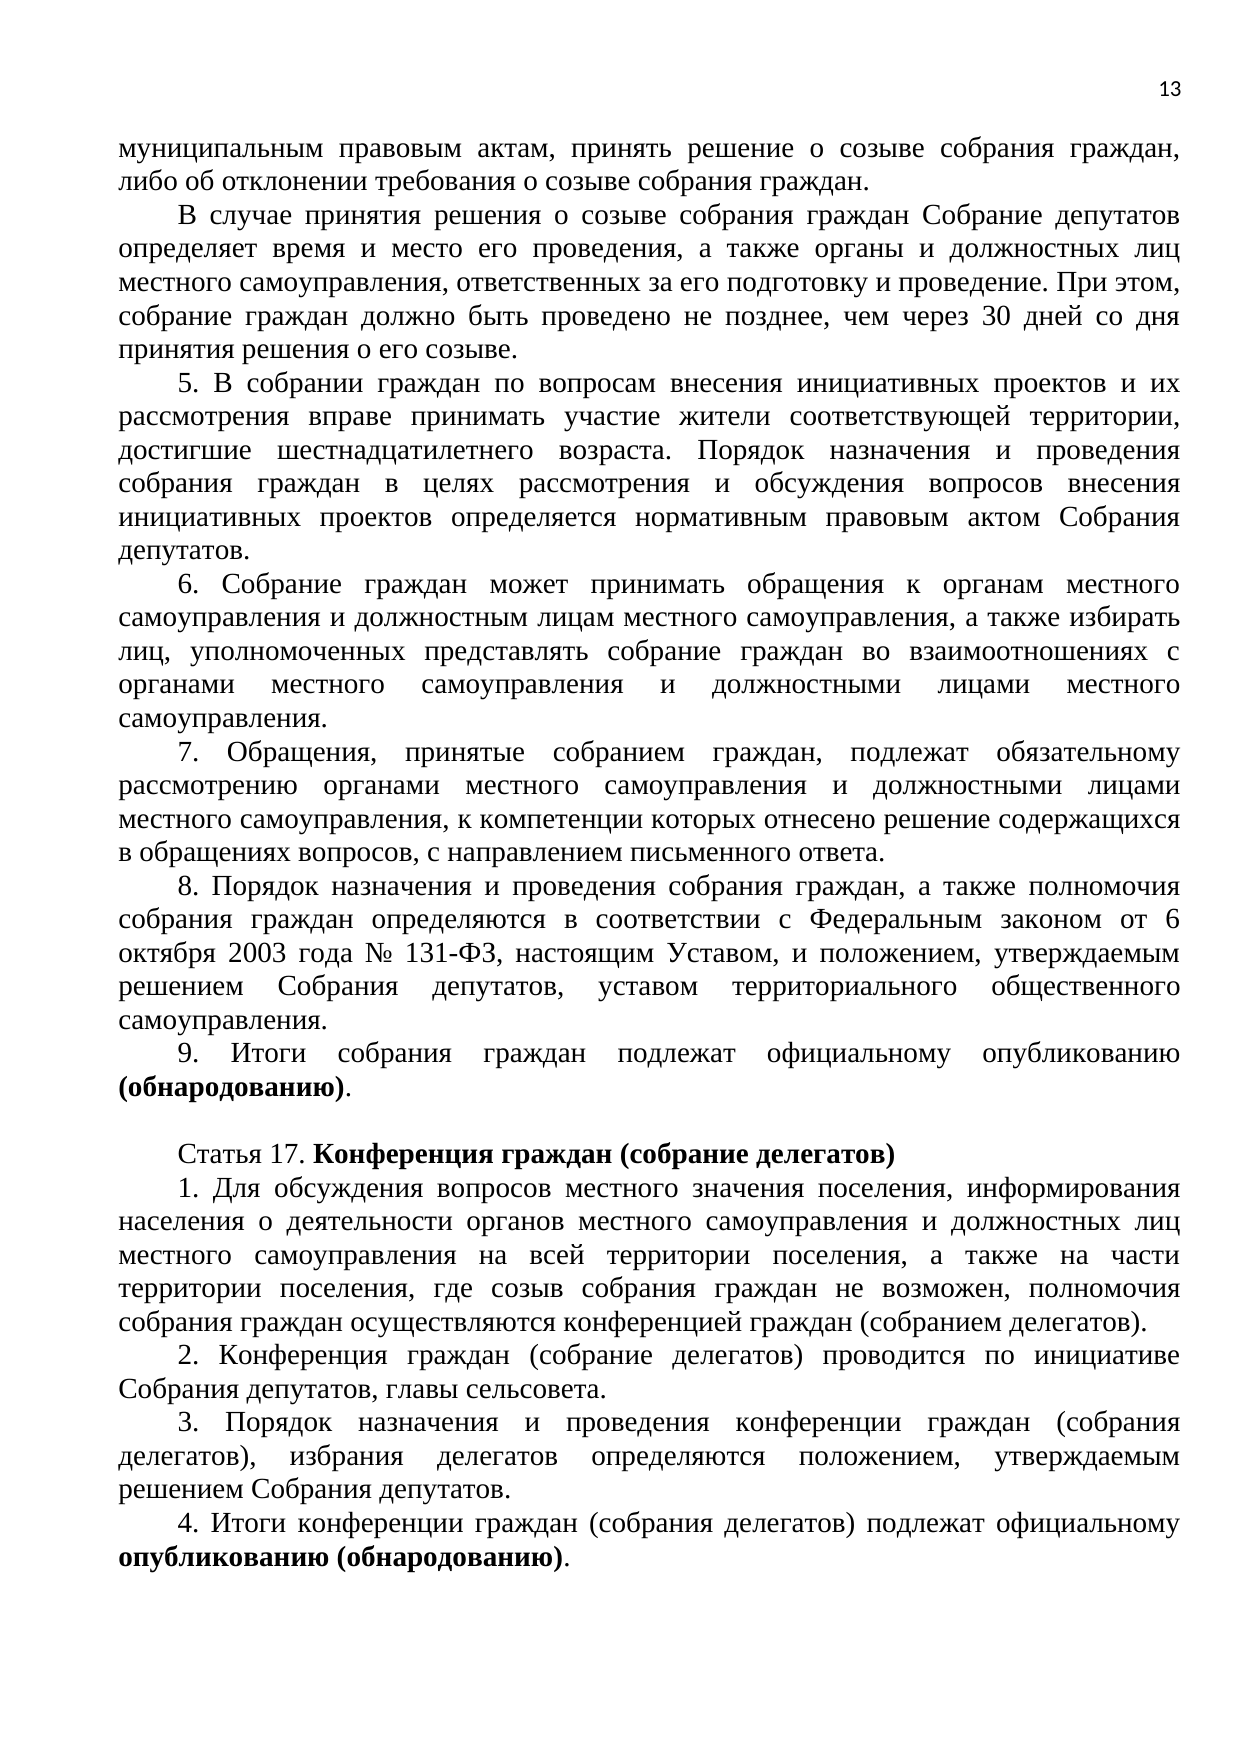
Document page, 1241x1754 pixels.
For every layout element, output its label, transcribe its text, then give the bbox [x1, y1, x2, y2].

text 9. Итоги собрания граждан подлежат официальному опубликованию (обнародованию). [118, 1036, 1181, 1103]
text 3. Порядок назначения и проведения конференции граждан (собрания делегатов), избрания делегатов определяются положением, утверждаемым решением Собрания депутатов. [118, 1404, 1181, 1505]
text Статья 17. Конференция граждан (собрание делегатов) [118, 1136, 1181, 1170]
text 4. Итоги конференции граждан (собрания делегатов) подлежат официальному опубликованию (обнародованию). [118, 1505, 1181, 1572]
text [118, 130, 1181, 197]
text 6. Собрание граждан может принимать обращения к органам местного самоуправления и должностным лицам местного самоуправления, а также избирать лиц, уполномоченных представлять собрание граждан во взаимоотношениях с органами местного самоуправления и должностными лицами местного самоуправления. [118, 566, 1181, 734]
text 2. Конференция граждан (собрание делегатов) проводится по инициативе Собрания депутатов, главы сельсовета. [118, 1337, 1181, 1404]
text В случае принятия решения о созыве собрания граждан Собрание депутатов определяет время и место его проведения, а также органы и должностных лиц местного самоуправления, ответственных за его подготовку и проведение. При этом, собрание граждан должно быть проведено не позднее, чем через 30 дней со дня принятия решения о его созыве. [118, 197, 1181, 365]
text 7. Обращения, принятые собранием граждан, подлежат обязательному рассмотрению органами местного самоуправления и должностными лицами местного самоуправления, к компетенции которых отнесено решение содержащихся в обращениях вопросов, с направлением письменного ответа. [118, 734, 1181, 868]
text 1. Для обсуждения вопросов местного значения поселения, информирования населения о деятельности органов местного самоуправления и должностных лиц местного самоуправления на всей территории поселения, а также на части территории поселения, где созыв собрания граждан не возможен, полномочия собрания граждан осуществляются конференцией граждан (собранием делегатов). [118, 1170, 1181, 1337]
text 8. Порядок назначения и проведения собрания граждан, а также полномочия собрания граждан определяются в соответствии с Федеральным законом от 6 октября 2003 года № 131-ФЗ, настоящим Уставом, и положением, утверждаемым решением Собрания депутатов, уставом территориального общественного самоуправления. [118, 868, 1181, 1036]
text 5. В собрании граждан по вопросам внесения инициативных проектов и их рассмотрения вправе принимать участие жители соответствующей территории, достигшие шестнадцатилетнего возраста. Порядок назначения и проведения собрания граждан в целях рассмотрения и обсуждения вопросов внесения инициативных проектов определяется нормативным правовым актом Собрания депутатов. [118, 365, 1181, 566]
